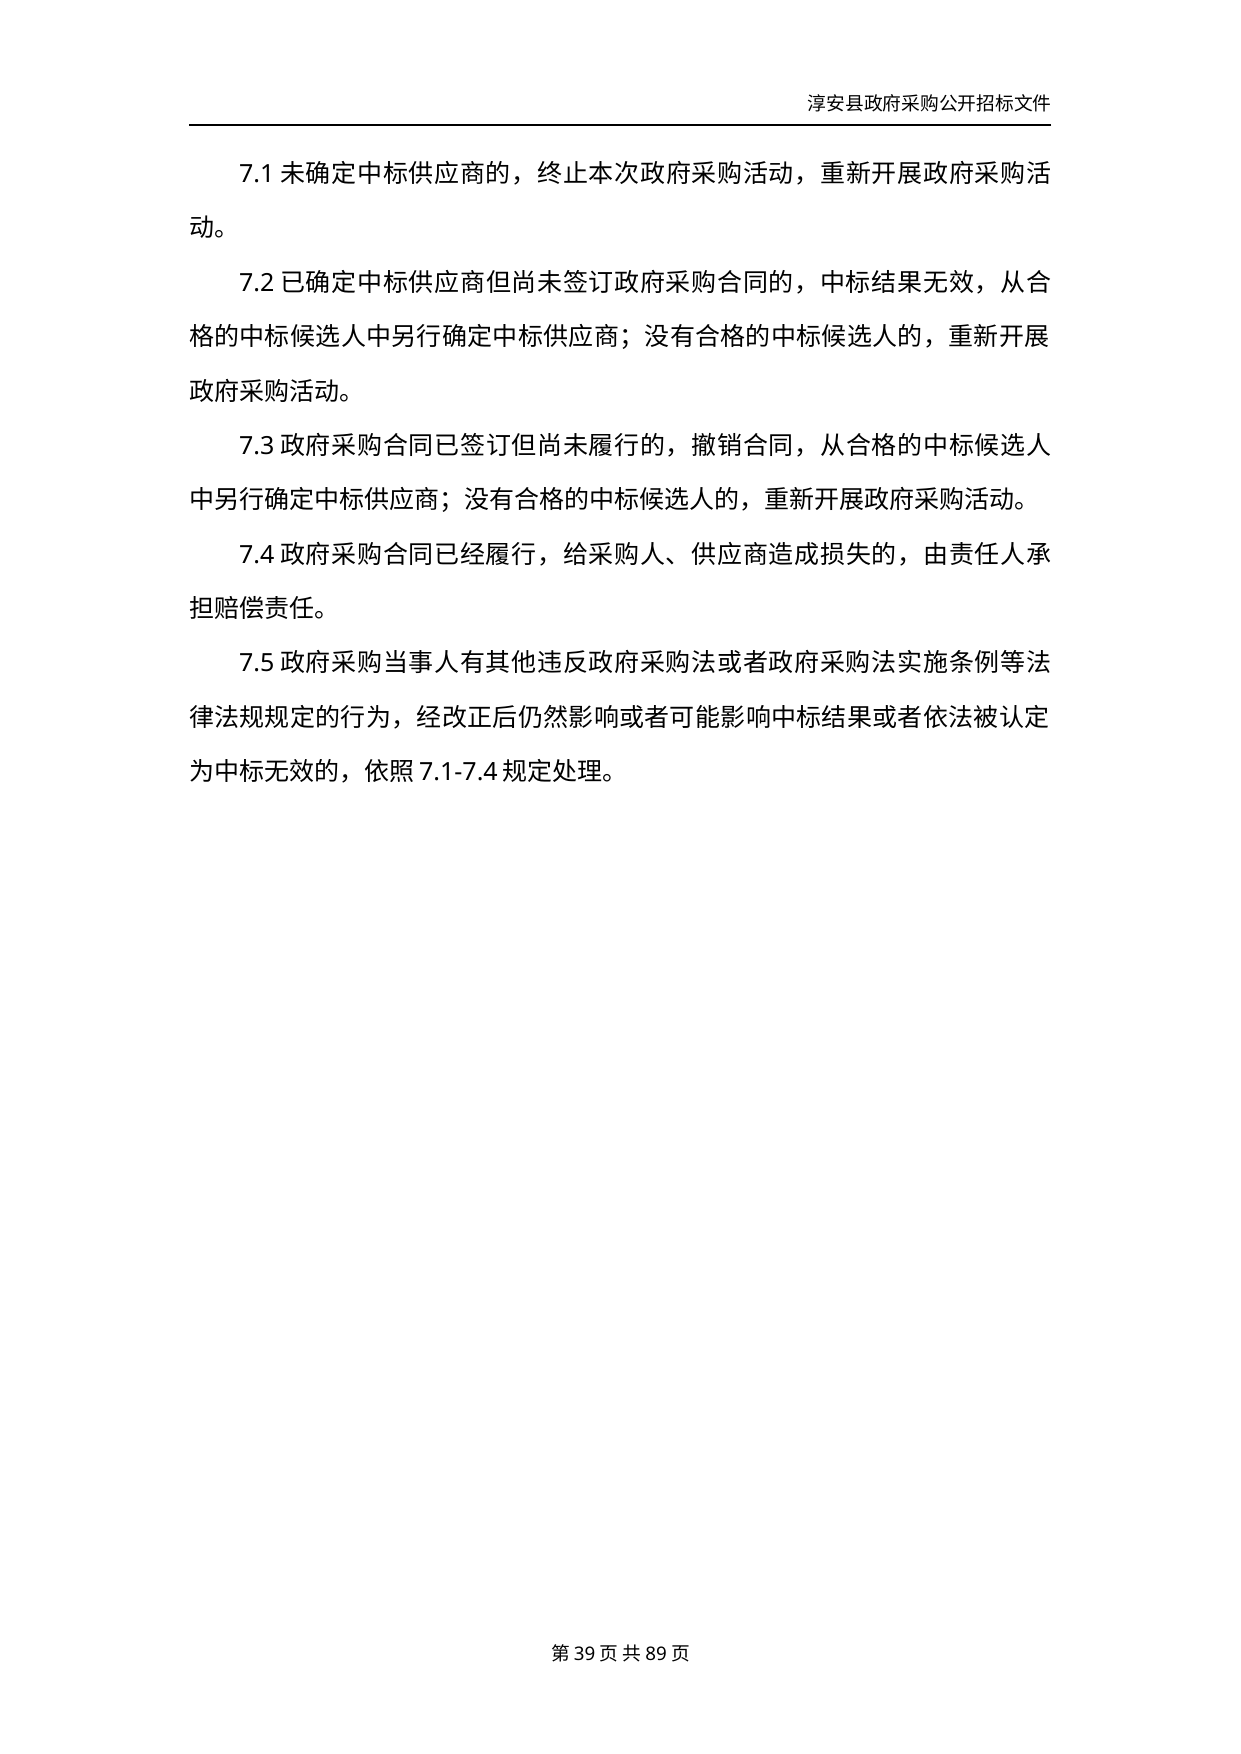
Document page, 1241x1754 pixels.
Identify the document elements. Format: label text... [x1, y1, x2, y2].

text 7.3政府采购合同已签订但尚未履行的，撤销合同，从合格的中标候选人中另行确定中标供应商；没有合格的中标候选人的，重新开展政府采购活动。 [189, 425, 1051, 516]
text 7.5政府采购当事人有其他违反政府采购法或者政府采购法实施条例等法律法规规定的行为，经改正后仍然影响或者可能影响中标结果或者依法被认定为中标无效的，依照7.1-7.4规定处理。 [189, 643, 1051, 788]
text 7.1未确定中标供应商的，终止本次政府采购活动，重新开展政府采购活动。 [189, 153, 1051, 244]
text 7.2已确定中标供应商但尚未签订政府采购合同的，中标结果无效，从合格的中标候选人中另行确定中标供应商；没有合格的中标候选人的，重新开展政府采购活动。 [189, 262, 1051, 407]
text 7.4政府采购合同已经履行，给采购人、供应商造成损失的，由责任人承担赔偿责任。 [189, 534, 1051, 625]
